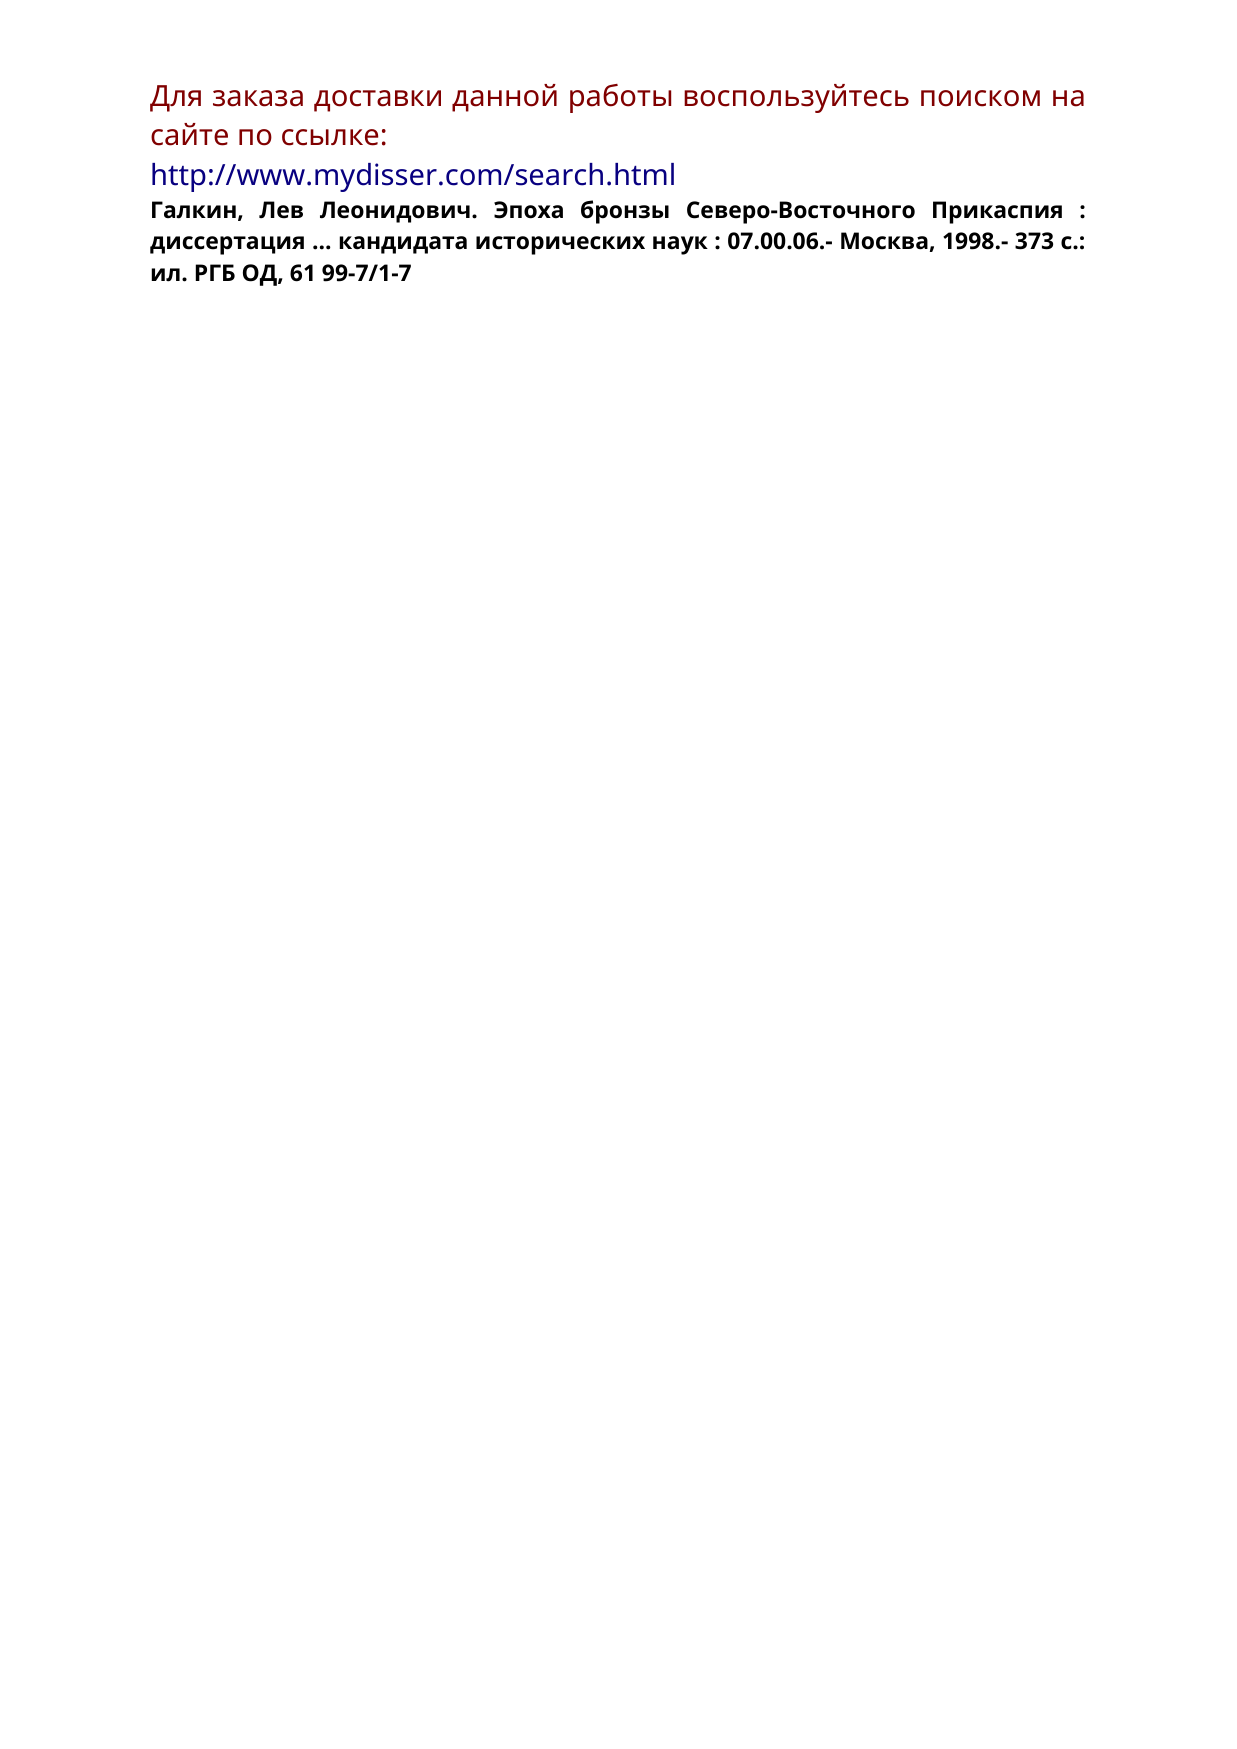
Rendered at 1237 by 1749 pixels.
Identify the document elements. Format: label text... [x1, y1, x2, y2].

text Галкин, Лев Леонидович. Эпоха бронзы Северо-Восточного Прикаспия : диссертация ... кандидата исторических наук : 07.00.06.- Москва, 1998.- 373 с.: ил. РГБ ОД, 61 99-7/1-7 [150, 194, 1086, 288]
